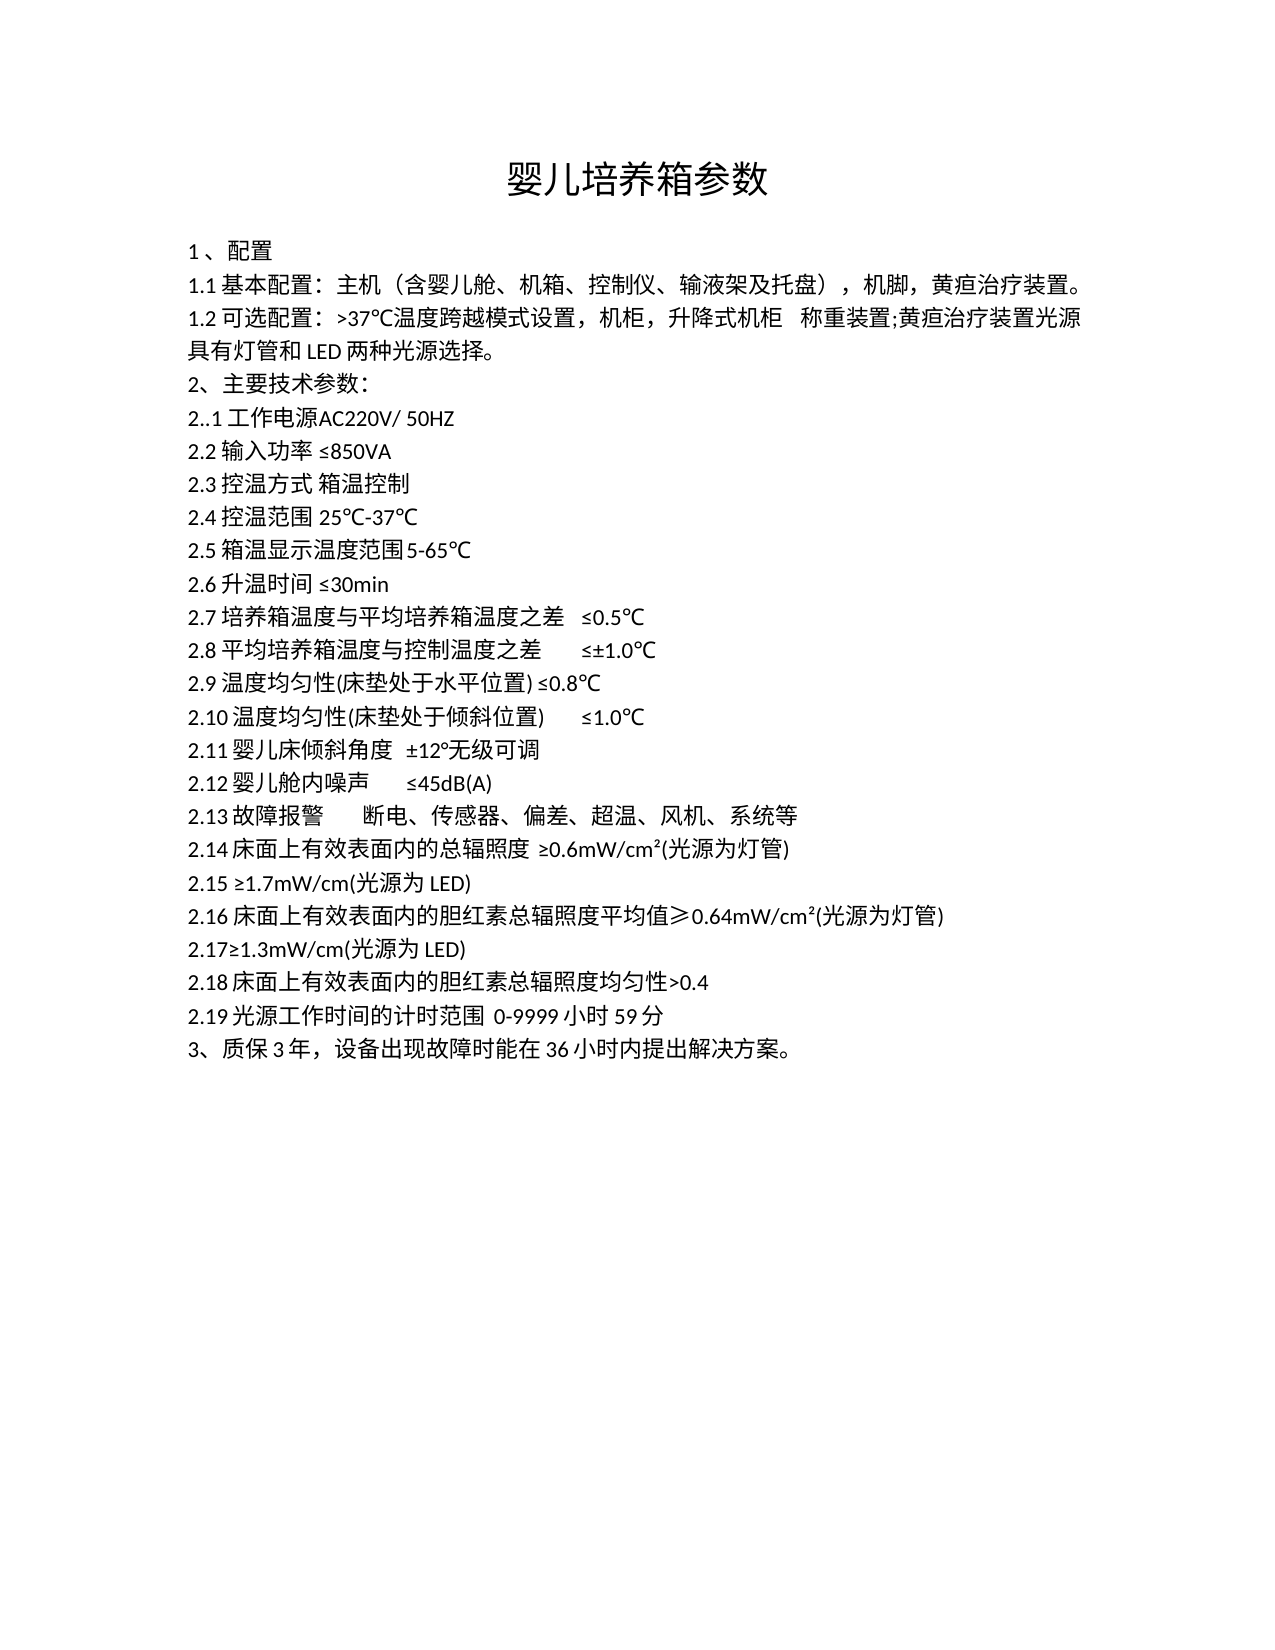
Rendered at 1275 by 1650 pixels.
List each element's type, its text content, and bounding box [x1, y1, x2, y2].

text 2.8平均培养箱温度与控制温度之差 ≤±1.0℃ [187, 632, 1087, 665]
text 2.3控温方式 箱温控制 [187, 466, 1087, 499]
text 2.14床面上有效表面内的总辐照度 ≥0.6mW/cm²(光源为灯管) [187, 831, 1087, 864]
text 2.2输入功率 ≤850VA [187, 433, 1087, 466]
text 2.17≥1.3mW/cm(光源为LED) [187, 931, 1087, 964]
text 2.5箱温显示温度范围 5-65℃ [187, 532, 1087, 566]
text 2..1工作电源 AC220V/ 50HZ [187, 399, 1087, 433]
text 2.4控温范围 25℃-37℃ [187, 499, 1087, 532]
text 2.11婴儿床倾斜角度 ±12°无级可调 [187, 732, 1087, 765]
text 婴儿培养箱参数 [187, 150, 1087, 204]
text 2.13故障报警 断电、传感器、偏差、超温、风机、系统等 [187, 798, 1087, 831]
text 2.6升温时间 ≤30min [187, 566, 1087, 599]
text 2.7培养箱温度与平均培养箱温度之差 ≤0.5℃ [187, 599, 1087, 632]
text 2.16 床面上有效表面内的胆红素总辐照度平均值≥0.64mW/cm²(光源为灯管) [187, 898, 1087, 931]
text 2.9温度均匀性(床垫处于水平位置) ≤0.8℃ [187, 665, 1087, 698]
list 主要技术参数： [187, 366, 1087, 399]
list 质保3年，设备出现故障时能在36小时内提出解决方案。 [187, 1031, 1087, 1064]
text 1.1基本配置：主机（含婴儿舱、机箱、控制仪、输液架及托盘），机脚，黄疸治疗装置。 [187, 266, 1087, 300]
text 1 、配置 [187, 233, 1087, 266]
text 1.2可选配置：>37℃温度跨越模式设置，机柜，升降式机柜 称重装置;黄疸治疗装置光源具有灯管和LED两种光源选择。 [187, 300, 1087, 366]
text 2.18床面上有效表面内的胆红素总辐照度均匀性>0.4 [187, 964, 1087, 997]
text 2.15 ≥1.7mW/cm(光源为LED) [187, 864, 1087, 898]
text 2.12婴儿舱内噪声 ≤45dB(A) [187, 765, 1087, 798]
text 2.10温度均匀性(床垫处于倾斜位置) ≤1.0℃ [187, 698, 1087, 732]
text 2.19光源工作时间的计时范围 0-9999小时59分 [187, 997, 1087, 1031]
